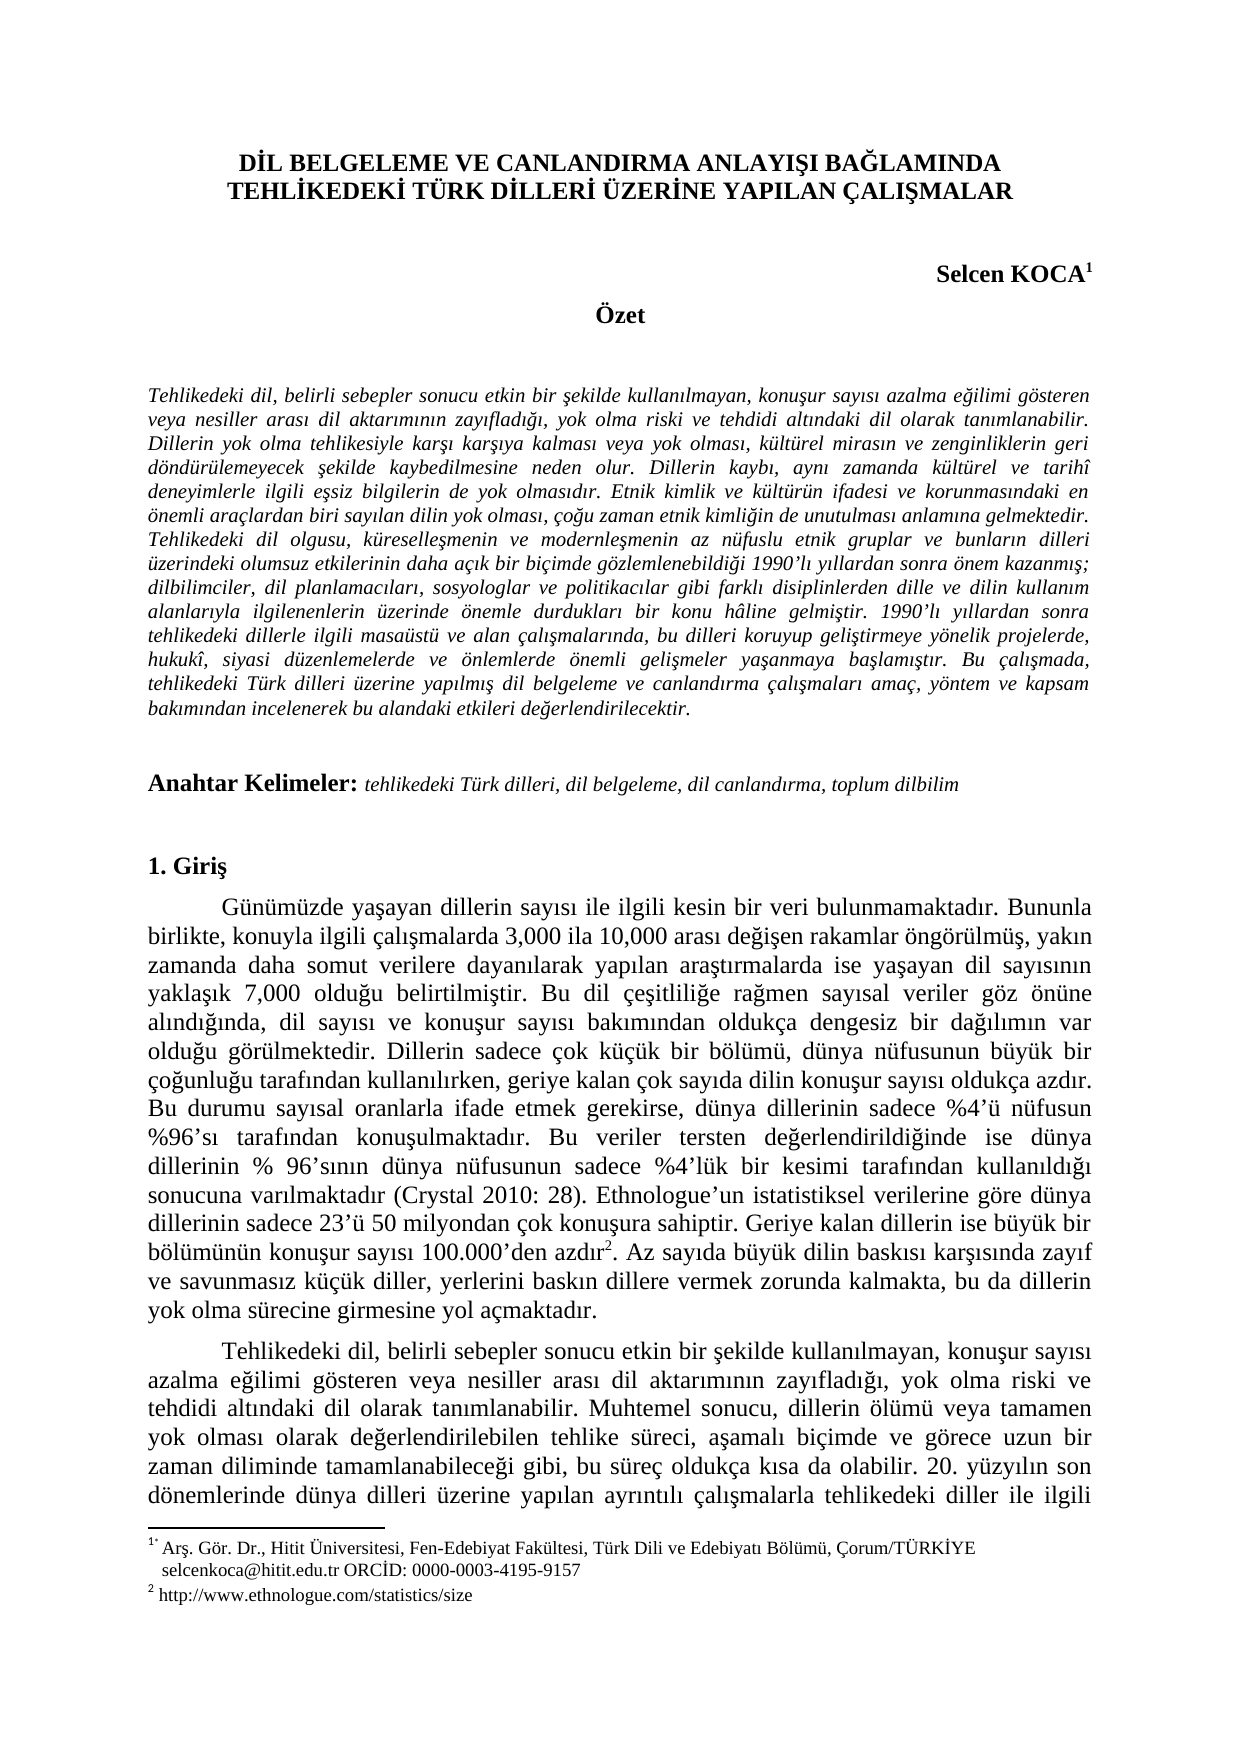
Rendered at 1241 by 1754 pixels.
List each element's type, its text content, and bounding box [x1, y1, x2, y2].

text Anahtar Kelimeler: tehlikedeki Türk dilleri, dil belgeleme, dil canlandırma, toplum dilbilim [148, 768, 1093, 797]
text Selcen KOCA [148, 259, 1093, 288]
text 1. Giriş [148, 851, 1093, 880]
text Tehlikedeki dil, belirli sebepler sonucu etkin bir şekilde kullanılmayan, konuşur sayısı azalma eğilimi gösteren veya nesiller arası dil aktarımının zayıfladığı, yok olma riski ve tehdidi altındaki dil olarak tanımlanabilir. Dillerin yok olma tehlikesiyle karşı karşıya kalması veya yok olması, kültürel mirasın ve zenginliklerin geri döndürülemeyecek şekilde kaybedilmesine neden olur. Dillerin kaybı, aynı zamanda kültürel ve tarihî deneyimlerle ilgili eşsiz bilgilerin de yok olmasıdır. Etnik kimlik ve kültürün ifadesi ve korunmasındaki en önemli araçlardan biri sayılan dilin yok olması, çoğu zaman etnik kimliğin de unutulması anlamına gelmektedir. Tehlikedeki dil olgusu, küreselleşmenin ve modernleşmenin az nüfuslu etnik gruplar ve bunların dilleri üzerindeki olumsuz etkilerinin daha açık bir biçimde gözlemlenebildiği 1990’lı yıllardan sonra önem kazanmış; dilbilimciler, dil planlamacıları, sosyologlar ve politikacılar gibi farklı disiplinlerden dille ve dilin kullanım alanlarıyla ilgilenenlerin üzerinde önemle durdukları bir konu hâline gelmiştir. 1990’lı yıllardan sonra tehlikedeki dillerle ilgili masaüstü ve alan çalışmalarında, bu dilleri koruyup geliştirmeye yönelik projelerde, hukukî, siyasi düzenlemelerde ve önlemlerde önemli gelişmeler yaşanmaya başlamıştır. Bu çalışmada, tehlikedeki Türk dilleri üzerine yapılmış dil belgeleme ve canlandırma çalışmaları amaç, yöntem ve kapsam bakımından incelenerek bu alandaki etkileri değerlendirilecektir. [148, 383, 1093, 719]
text Günümüzde yaşayan dillerin sayısı ile ilgili kesin bir veri bulunmamaktadır. Bununla birlikte, konuyla ilgili çalışmalarda 3,000 ila 10,000 arası değişen rakamlar öngörülmüş, yakın zamanda daha somut verilere dayanılarak yapılan araştırmalarda ise yaşayan dil sayısının yaklaşık 7,000 olduğu belirtilmiştir. Bu dil çeşitliliğe rağmen sayısal veriler göz önüne alındığında, dil sayısı ve konuşur sayısı bakımından oldukça dengesiz bir dağılımın var olduğu görülmektedir. Dillerin sadece çok küçük bir bölümü, dünya nüfusunun büyük bir çoğunluğu tarafından kullanılırken, geriye kalan çok sayıda dilin konuşur sayısı oldukça azdır. Bu durumu sayısal oranlarla ifade etmek gerekirse, dünya dillerinin sadece %4’ü nüfusun %96’sı tarafından konuşulmaktadır. Bu veriler tersten değerlendirildiğinde ise dünya dillerinin % 96’sının dünya nüfusunun sadece %4’lük bir kesimi tarafından kullanıldığı sonucuna varılmaktadır (Crystal 2010: 28). Ethnologue’un istatistiksel verilerine göre dünya dillerinin sadece 23’ü 50 milyondan çok konuşura sahiptir. Geriye kalan dillerin ise büyük bir bölümünün konuşur sayısı 100.000’den azdır. Az sayıda büyük dilin baskısı karşısında zayıf ve savunmasız küçük diller, yerlerini baskın dillere vermek zorunda kalmakta, bu da dillerin yok olma sürecine girmesine yol açmaktadır. [148, 892, 1093, 1323]
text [148, 1336, 1093, 1508]
text Özet [148, 300, 1093, 329]
text DİL BELGELEME VE CANLANDIRMA ANLAYIŞI BAĞLAMINDA TEHLİKEDEKİ TÜRK DİLLERİ ÜZERİNE YAPILAN ÇALIŞMALAR [148, 148, 1093, 205]
